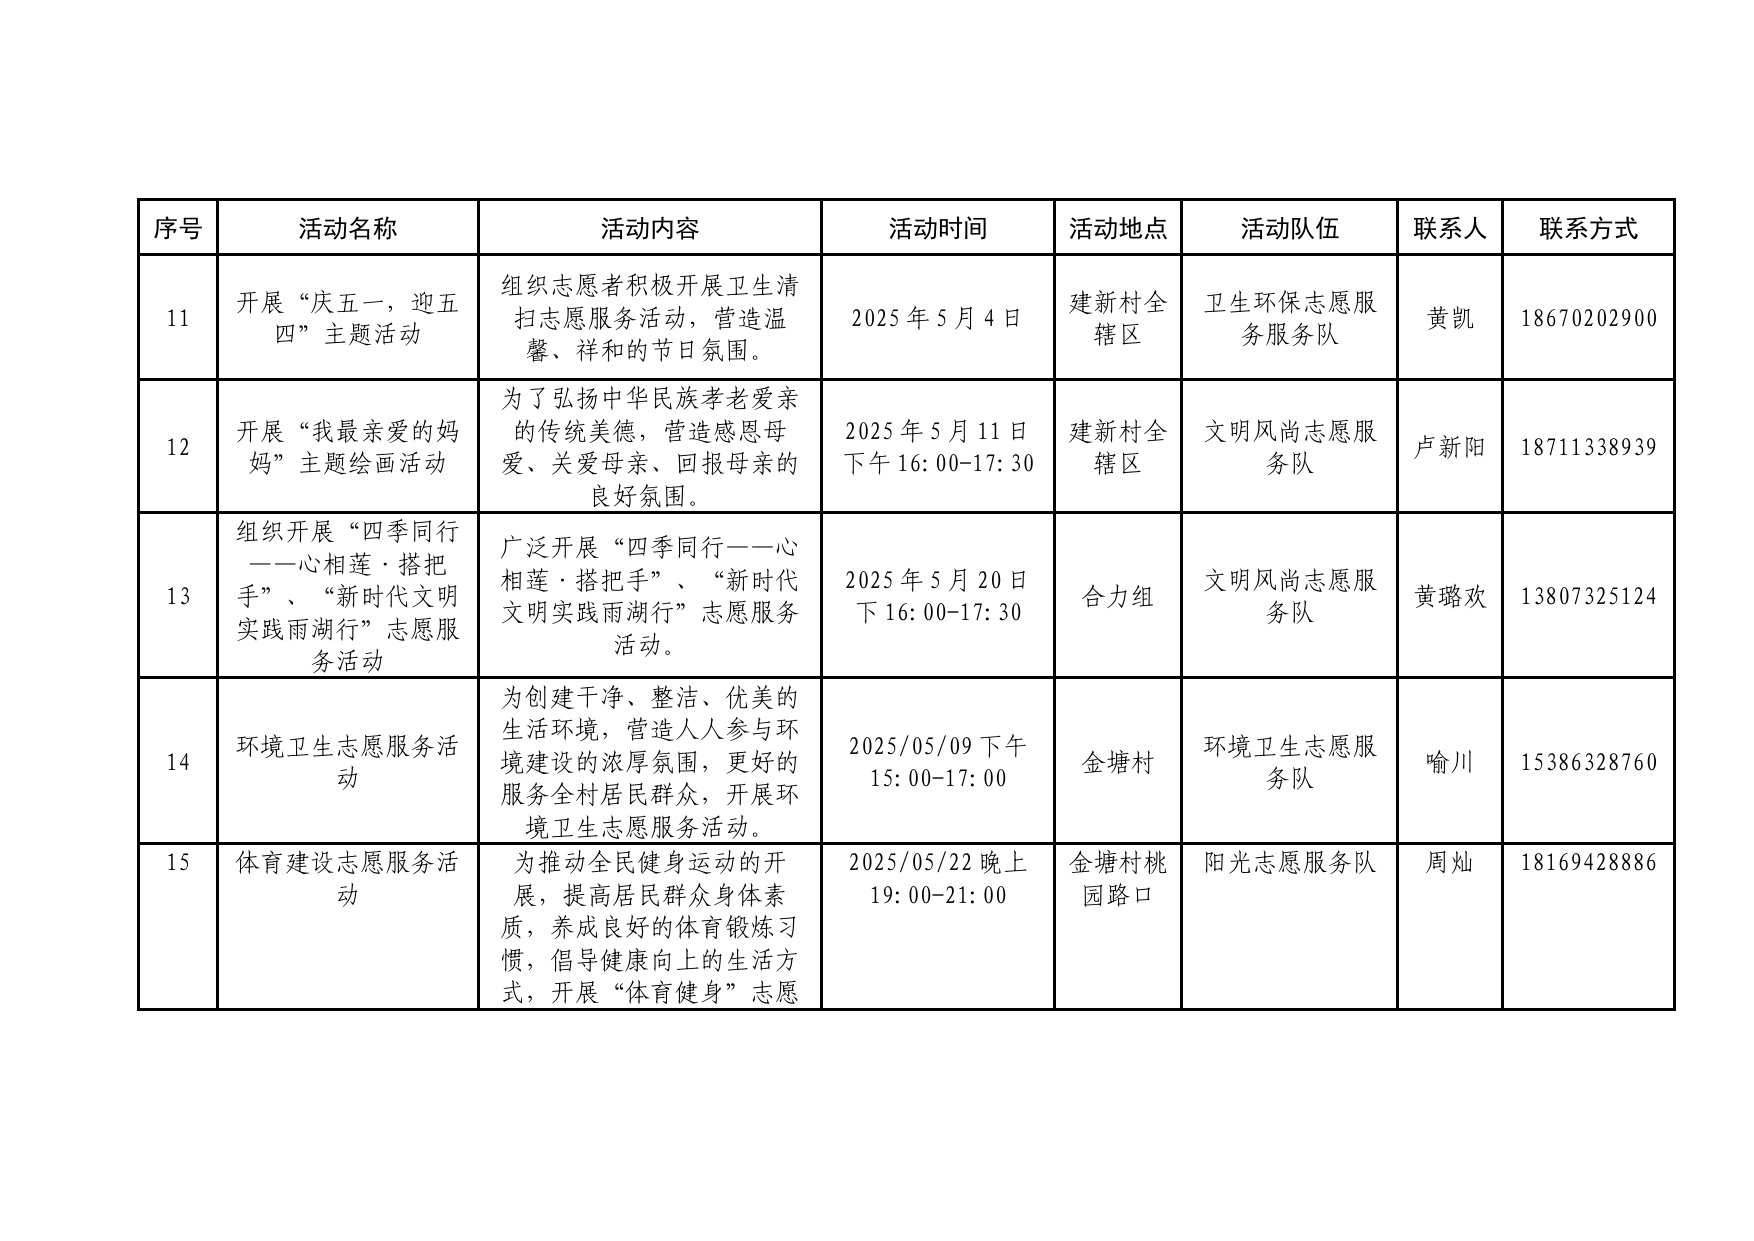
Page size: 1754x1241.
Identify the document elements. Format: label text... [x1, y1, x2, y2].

table_cell 环境卫生志愿服务队 [1183, 679, 1396, 842]
table_cell 合力组 [1056, 514, 1180, 676]
table_cell 2025年5月4日 [823, 256, 1053, 377]
table_cell 为创建干净、整洁、优美的生活环境，营造人人参与环境建设的浓厚氛围，更好的服务全村居民群众，开展环境卫生志愿服务活动。 [480, 679, 820, 842]
table_cell 金塘村桃园路口 [1056, 845, 1180, 1007]
table_cell 组织志愿者积极开展卫生清扫志愿服务活动，营造温馨、祥和的节日氛围。 [480, 256, 820, 377]
table_header 活动内容 [480, 201, 820, 252]
table_cell 卢新阳 [1399, 381, 1501, 511]
table_cell 周灿 [1399, 845, 1501, 1007]
table_header 序号 [140, 201, 216, 252]
table_cell 18169428886 [1504, 845, 1673, 1007]
table_header 活动时间 [823, 201, 1053, 252]
table_cell 组织开展“四季同行——心相莲·搭把手”、“新时代文明实践雨湖行”志愿服务活动 [219, 514, 477, 676]
table_cell 体育建设志愿服务活动 [219, 845, 477, 1007]
table_cell 环境卫生志愿服务活动 [219, 679, 477, 842]
table_cell 文明风尚志愿服务队 [1183, 381, 1396, 511]
table_cell 开展“我最亲爱的妈妈”主题绘画活动 [219, 381, 477, 511]
table_cell 13 [140, 514, 216, 676]
table_header 活动名称 [219, 201, 477, 252]
table_cell 开展“庆五一，迎五四”主题活动 [219, 256, 477, 377]
table_cell 阳光志愿服务队 [1183, 845, 1396, 1007]
table_cell 喻川 [1399, 679, 1501, 842]
table_cell 18711338939 [1504, 381, 1673, 511]
table_cell 2025/05/22晚上19:00-21:00 [823, 845, 1053, 1007]
table_header 活动队伍 [1183, 201, 1396, 252]
table_cell 为了弘扬中华民族孝老爱亲的传统美德，营造感恩母爱、关爱母亲、回报母亲的良好氛围。 [480, 381, 820, 511]
table_cell 金塘村 [1056, 679, 1180, 842]
table_header 活动地点 [1056, 201, 1180, 252]
table_cell 广泛开展“四季同行——心相莲·搭把手”、“新时代文明实践雨湖行”志愿服务活动。 [480, 514, 820, 676]
table_cell 黄凯 [1399, 256, 1501, 377]
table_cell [480, 845, 820, 1007]
table_cell 15 [140, 845, 216, 1007]
table_cell 2025年5月11日下午16:00-17:30 [823, 381, 1053, 511]
table_cell 2025/05/09下午15:00-17:00 [823, 679, 1053, 842]
table_cell 黄璐欢 [1399, 514, 1501, 676]
table_cell 14 [140, 679, 216, 842]
table_cell 12 [140, 381, 216, 511]
table_header 联系人 [1399, 201, 1501, 252]
table_cell 18670202900 [1504, 256, 1673, 377]
table_cell 卫生环保志愿服务服务队 [1183, 256, 1396, 377]
table_cell 2025年5月20日下16:00-17:30 [823, 514, 1053, 676]
table_cell 建新村全辖区 [1056, 256, 1180, 377]
table_header 联系方式 [1504, 201, 1673, 252]
table_cell 文明风尚志愿服务队 [1183, 514, 1396, 676]
table_cell 15386328760 [1504, 679, 1673, 842]
table_cell 11 [140, 256, 216, 377]
table_cell 建新村全辖区 [1056, 381, 1180, 511]
table_cell 13807325124 [1504, 514, 1673, 676]
